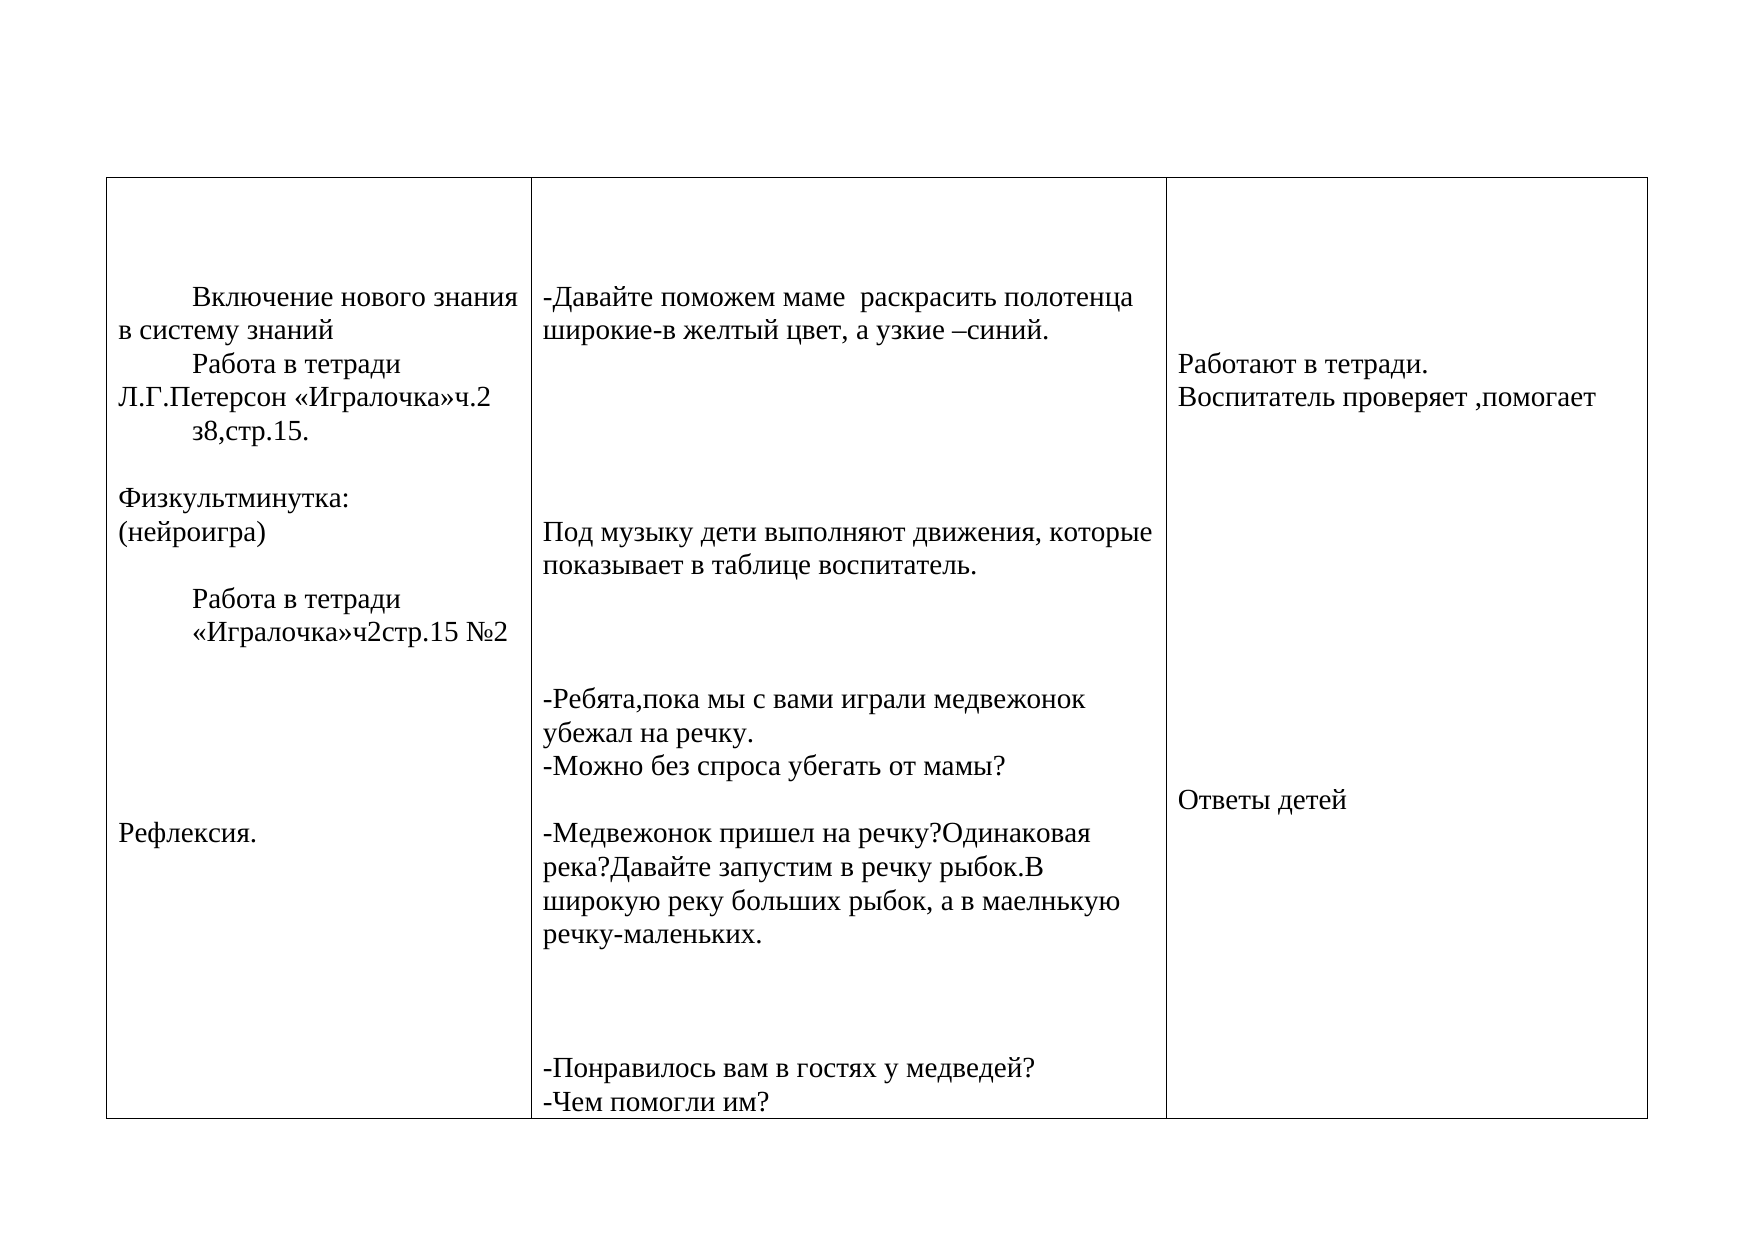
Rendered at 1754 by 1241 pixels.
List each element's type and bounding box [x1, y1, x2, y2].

table_cell [532, 178, 1166, 1117]
table_cell [1167, 178, 1647, 1117]
table_cell [107, 178, 531, 1117]
